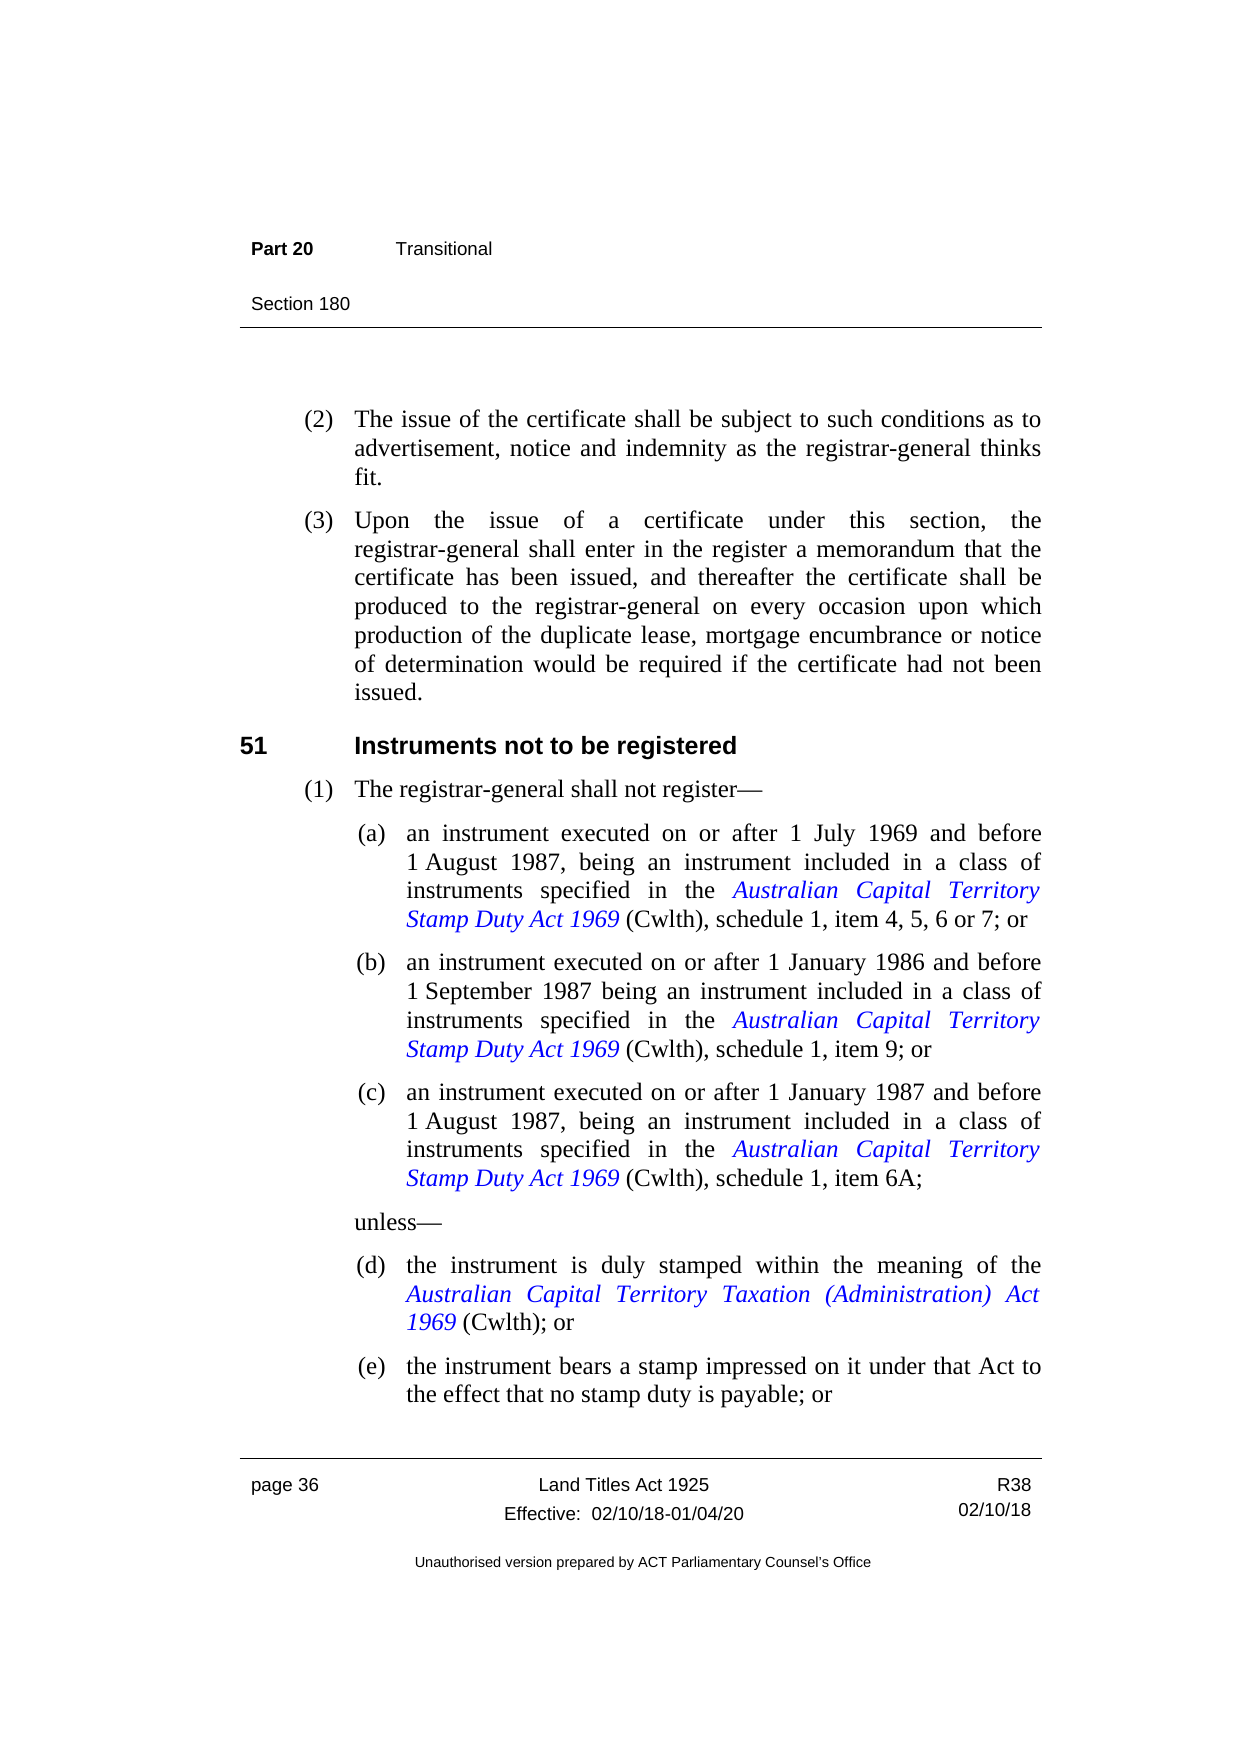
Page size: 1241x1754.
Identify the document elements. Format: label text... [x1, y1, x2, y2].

text (2) The issue of the certificate shall be subject to such conditions as to advertisement, notice and indemnity as the registrar-general thinks fit. [239, 404, 1042, 490]
text (1) The registrar-general shall not register— [239, 774, 1042, 803]
text (e) the instrument bears a stamp impressed on it under that Act to the effect that no stamp duty is payable; or [239, 1351, 1042, 1408]
text (c) an instrument executed on or after 1 January 1987 and before 1 August 1987, being an instrument included in a class of instruments specified in the Australian Capital Territory Stamp Duty Act 1969 (Cwlth), schedule 1, item 6A; [239, 1077, 1042, 1192]
text (a) an instrument executed on or after 1 July 1969 and before 1 August 1987, being an instrument included in a class of instruments specified in the Australian Capital Territory Stamp Duty Act 1969 (Cwlth), schedule 1, item 4, 5, 6 or 7; or [239, 818, 1042, 933]
text (b) an instrument executed on or after 1 January 1986 and before 1 September 1987 being an instrument included in a class of instruments specified in the Australian Capital Territory Stamp Duty Act 1969 (Cwlth), schedule 1, item 9; or [239, 947, 1042, 1062]
text (d) the instrument is duly stamped within the meaning of the Australian Capital Territory Taxation (Administration) Act 1969 (Cwlth); or [239, 1250, 1042, 1336]
text 51 Instruments not to be registered [239, 731, 1042, 760]
text unless— [354, 1207, 1042, 1235]
text (3) Upon the issue of a certificate under this section, the registrar-general shall enter in the register a memorandum that the certificate has been issued, and thereafter the certificate shall be produced to the registrar-general on every occasion upon which production of the duplicate lease, mortgage encumbrance or notice of determination would be required if the certificate had not been issued. [239, 505, 1042, 706]
